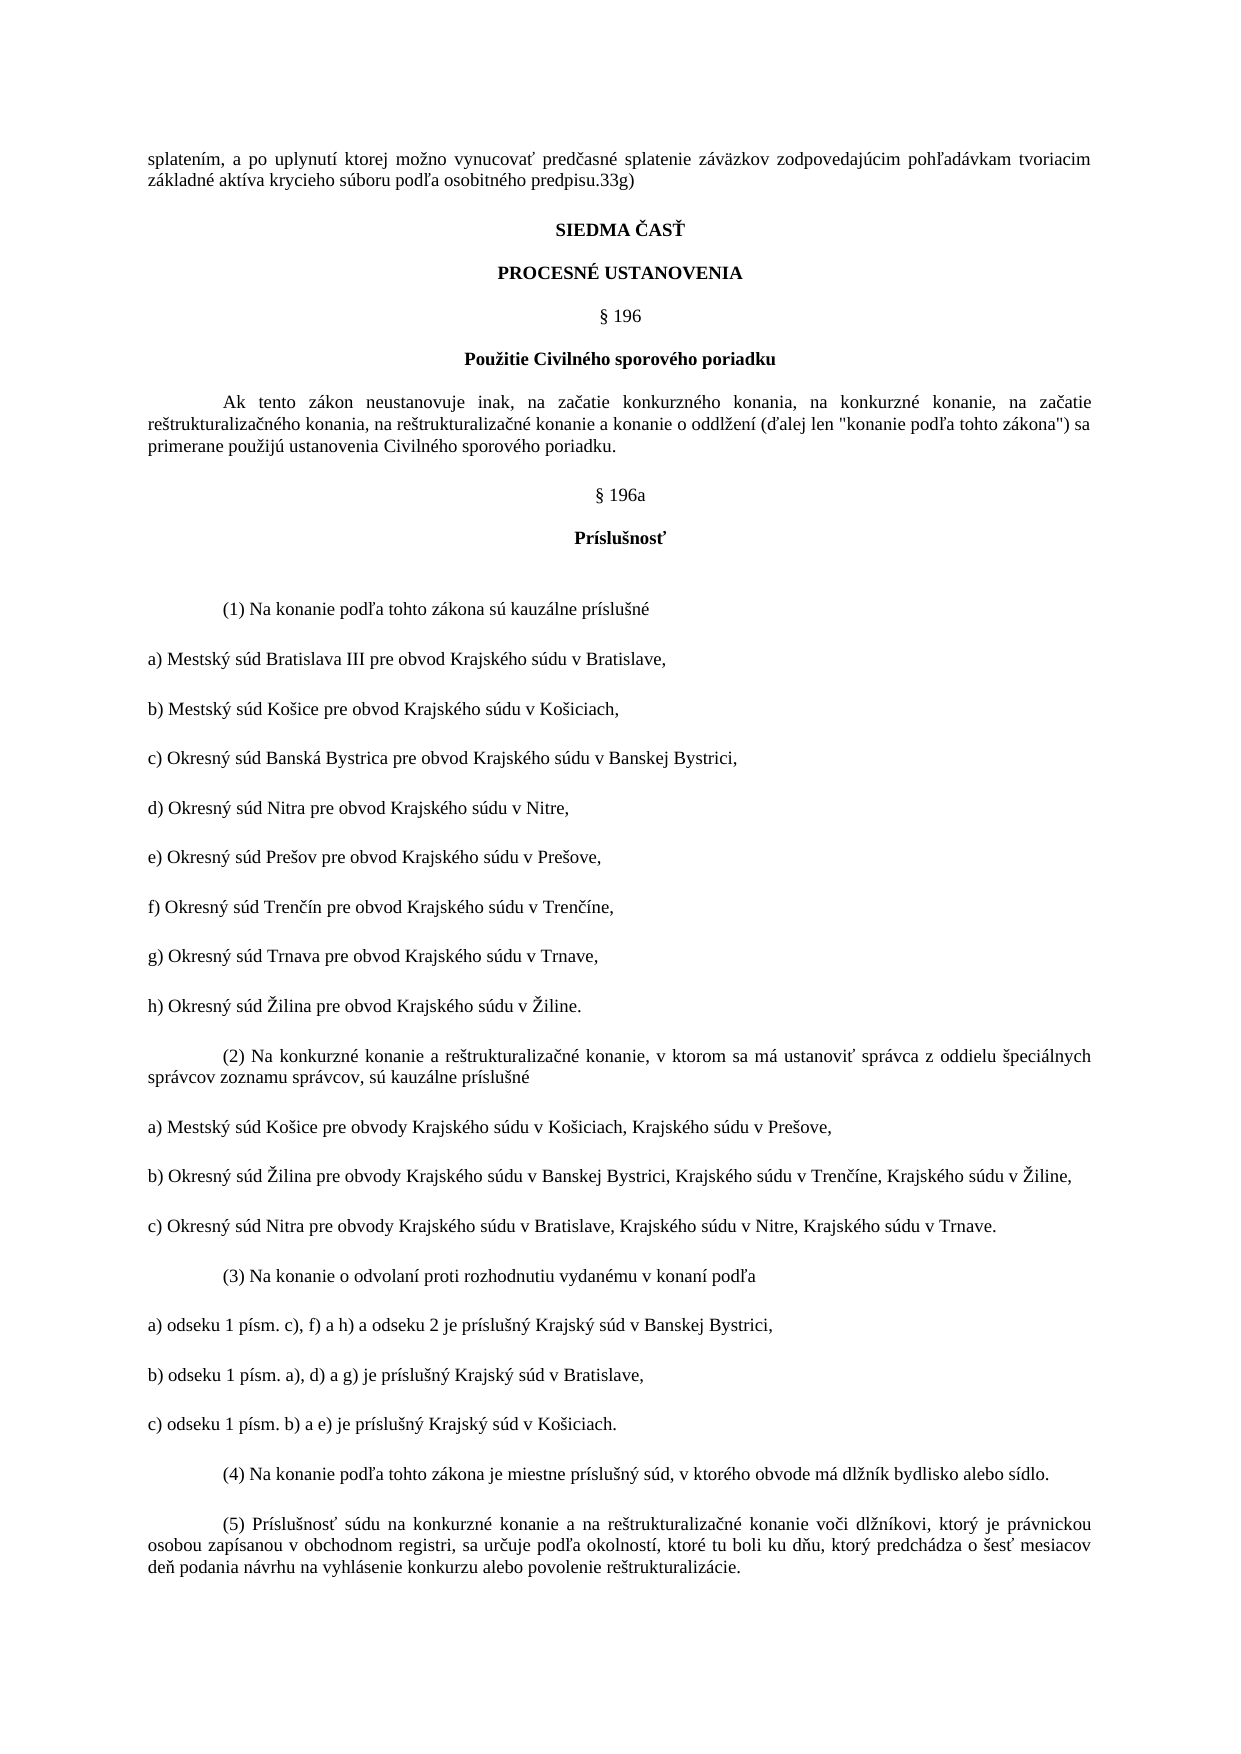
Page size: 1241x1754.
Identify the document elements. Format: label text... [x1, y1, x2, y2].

text (1) Na konanie podľa tohto zákona sú kauzálne príslušné [148, 598, 1092, 620]
text Ak tento zákon neustanovuje inak, na začatie konkurzného konania, na konkurzné konanie, na začatie reštrukturalizačného konania, na reštrukturalizačné konanie a konanie o oddlžení (ďalej len "konanie podľa tohto zákona") sa primerane použijú ustanovenia Civilného sporového poriadku. [148, 391, 1092, 456]
text PROCESNÉ USTANOVENIA [148, 262, 1092, 283]
text § 196a [148, 484, 1092, 506]
text (4) Na konanie podľa tohto zákona je miestne príslušný súd, v ktorého obvode má dlžník bydlisko alebo sídlo. [148, 1463, 1092, 1484]
text c) odseku 1 písm. b) a e) je príslušný Krajský súd v Košiciach. [148, 1413, 1092, 1435]
text § 196 [148, 305, 1092, 327]
text SIEDMA ČASŤ [148, 219, 1092, 240]
text Použitie Civilného sporového poriadku [148, 348, 1092, 370]
text (3) Na konanie o odvolaní proti rozhodnutiu vydanému v konaní podľa [148, 1264, 1092, 1286]
text a) Mestský súd Bratislava III pre obvod Krajského súdu v Bratislave, [148, 648, 1092, 669]
text (5) Príslušnosť súdu na konkurzné konanie a na reštrukturalizačné konanie voči dlžníkovi, ktorý je právnickou osobou zapísanou v obchodnom registri, sa určuje podľa okolností, ktoré tu boli ku dňu, ktorý predchádza o šesť mesiacov deň podania návrhu na vyhlásenie konkurzu alebo povolenie reštrukturalizácie. [148, 1512, 1092, 1577]
text b) Mestský súd Košice pre obvod Krajského súdu v Košiciach, [148, 697, 1092, 719]
text h) Okresný súd Žilina pre obvod Krajského súdu v Žiline. [148, 995, 1092, 1017]
text b) Okresný súd Žilina pre obvody Krajského súdu v Banskej Bystrici, Krajského súdu v Trenčíne, Krajského súdu v Žiline, [148, 1165, 1092, 1187]
text Príslušnosť [148, 527, 1092, 549]
text f) Okresný súd Trenčín pre obvod Krajského súdu v Trenčíne, [148, 896, 1092, 917]
text a) Mestský súd Košice pre obvody Krajského súdu v Košiciach, Krajského súdu v Prešove, [148, 1116, 1092, 1137]
text d) Okresný súd Nitra pre obvod Krajského súdu v Nitre, [148, 797, 1092, 818]
text c) Okresný súd Nitra pre obvody Krajského súdu v Bratislave, Krajského súdu v Nitre, Krajského súdu v Trnave. [148, 1215, 1092, 1236]
text c) Okresný súd Banská Bystrica pre obvod Krajského súdu v Banskej Bystrici, [148, 747, 1092, 769]
text a) odseku 1 písm. c), f) a h) a odseku 2 je príslušný Krajský súd v Banskej Bystrici, [148, 1314, 1092, 1336]
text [148, 148, 1092, 191]
text e) Okresný súd Prešov pre obvod Krajského súdu v Prešove, [148, 846, 1092, 868]
text b) odseku 1 písm. a), d) a g) je príslušný Krajský súd v Bratislave, [148, 1364, 1092, 1385]
text g) Okresný súd Trnava pre obvod Krajského súdu v Trnave, [148, 945, 1092, 967]
text (2) Na konkurzné konanie a reštrukturalizačné konanie, v ktorom sa má ustanoviť správca z oddielu špeciálnych správcov zoznamu správcov, sú kauzálne príslušné [148, 1044, 1092, 1088]
